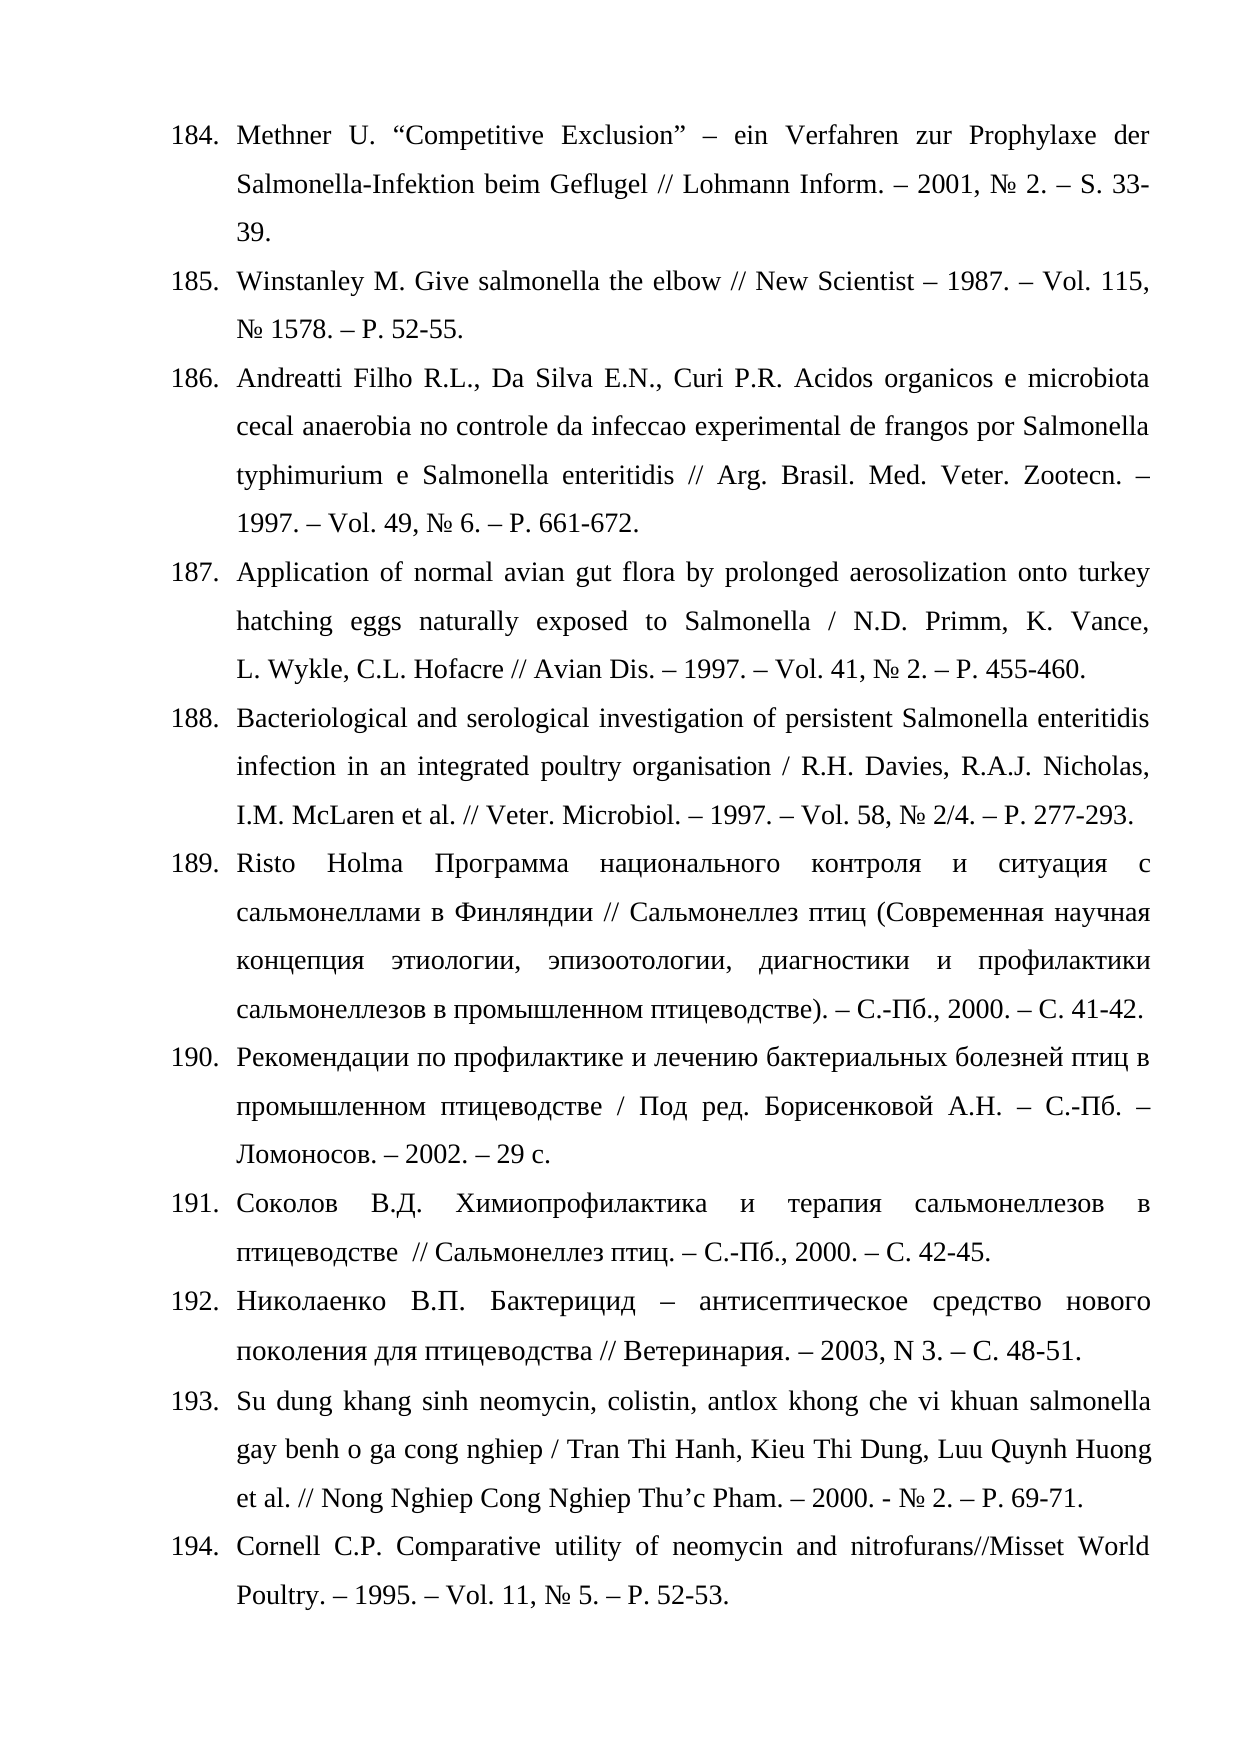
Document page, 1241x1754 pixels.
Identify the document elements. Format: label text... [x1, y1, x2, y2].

list Risto Holma Программа национального контроля и ситуация с сальмонеллами в Финляндии // Сальмонеллез птиц (Современная научная концепция этиологии, эпизоотологии, диагностики и профилактики сальмонеллезов в промышленном птицеводстве). – С.-Пб., 2000. – С. 41-42. [170, 846, 1152, 1024]
list Рекомендации по профилактике и лечению бактериальных болезней птиц в промышленном птицеводстве / Под ред. Борисенковой А.Н. – С.-Пб. – Ломоносов. – 2002. – 29 с. [170, 1040, 1152, 1170]
list Cornell C.P. Comparative utility of neomycin and nitrofurans//Misset World Poultry. – 1995. – Vol. 11, № 5. – P. 52-53. [170, 1529, 1152, 1610]
list Application of normal avian gut flora by prolonged aerosolization onto turkey hatching eggs naturally exposed to Salmonella / N.D. Primm, K. Vance, L. Wykle, C.L. Hofacre // Avian Dis. – 1997. – Vol. 41, № 2. – P. 455-460. [170, 555, 1152, 684]
list Николаенко В.П. Бактерицид – антисептическое средство нового поколения для птицеводства // Ветеринария. – 2003, N 3. – С. 48-51. [170, 1283, 1152, 1367]
list Methner U. “Competitive Exclusion” – ein Verfahren zur Prophylaxe der Salmonella-Infektion beim Geflugel // Lohmann Inform. – 2001, № 2. – S. 33-39. [170, 118, 1152, 248]
list Su dung khang sinh neomycin, colistin, antlox khong che vi khuan salmonella gay benh o ga cong nghiep / Tran Thi Hanh, Kieu Thi Dung, Luu Quynh Huong et al. // Nong Nghiep Cong Nghiep Thu’c Pham. – 2000. - № 2. – P. 69-71. [170, 1384, 1152, 1513]
list Winstanley M. Give salmonella the elbow // New Scientist – 1987. – Vol. 115, № 1578. – P. 52-55. [170, 264, 1152, 345]
list Bacteriological and serological investigation of persistent Salmonella enteritidis infection in an integrated poultry organisation / R.H. Davies, R.A.J. Nicholas, I.M. McLaren et al. // Veter. Microbiol. – 1997. – Vol. 58, № 2/4. – P. 277-293. [170, 701, 1152, 830]
list Andreatti Filho R.L., Da Silva E.N., Curi P.R. Acidos organicos e microbiota cecal anaerobia no controle da infeccao experimental de frangos por Salmonella typhimurium e Salmonella enteritidis // Arg. Brasil. Med. Veter. Zootecn. – 1997. – Vol. 49, № 6. – P. 661-672. [170, 361, 1152, 539]
list Соколов В.Д. Химиопрофилактика и терапия сальмонеллезов в птицеводстве // Сальмонеллез птиц. – С.-Пб., 2000. – С. 42-45. [170, 1186, 1152, 1267]
